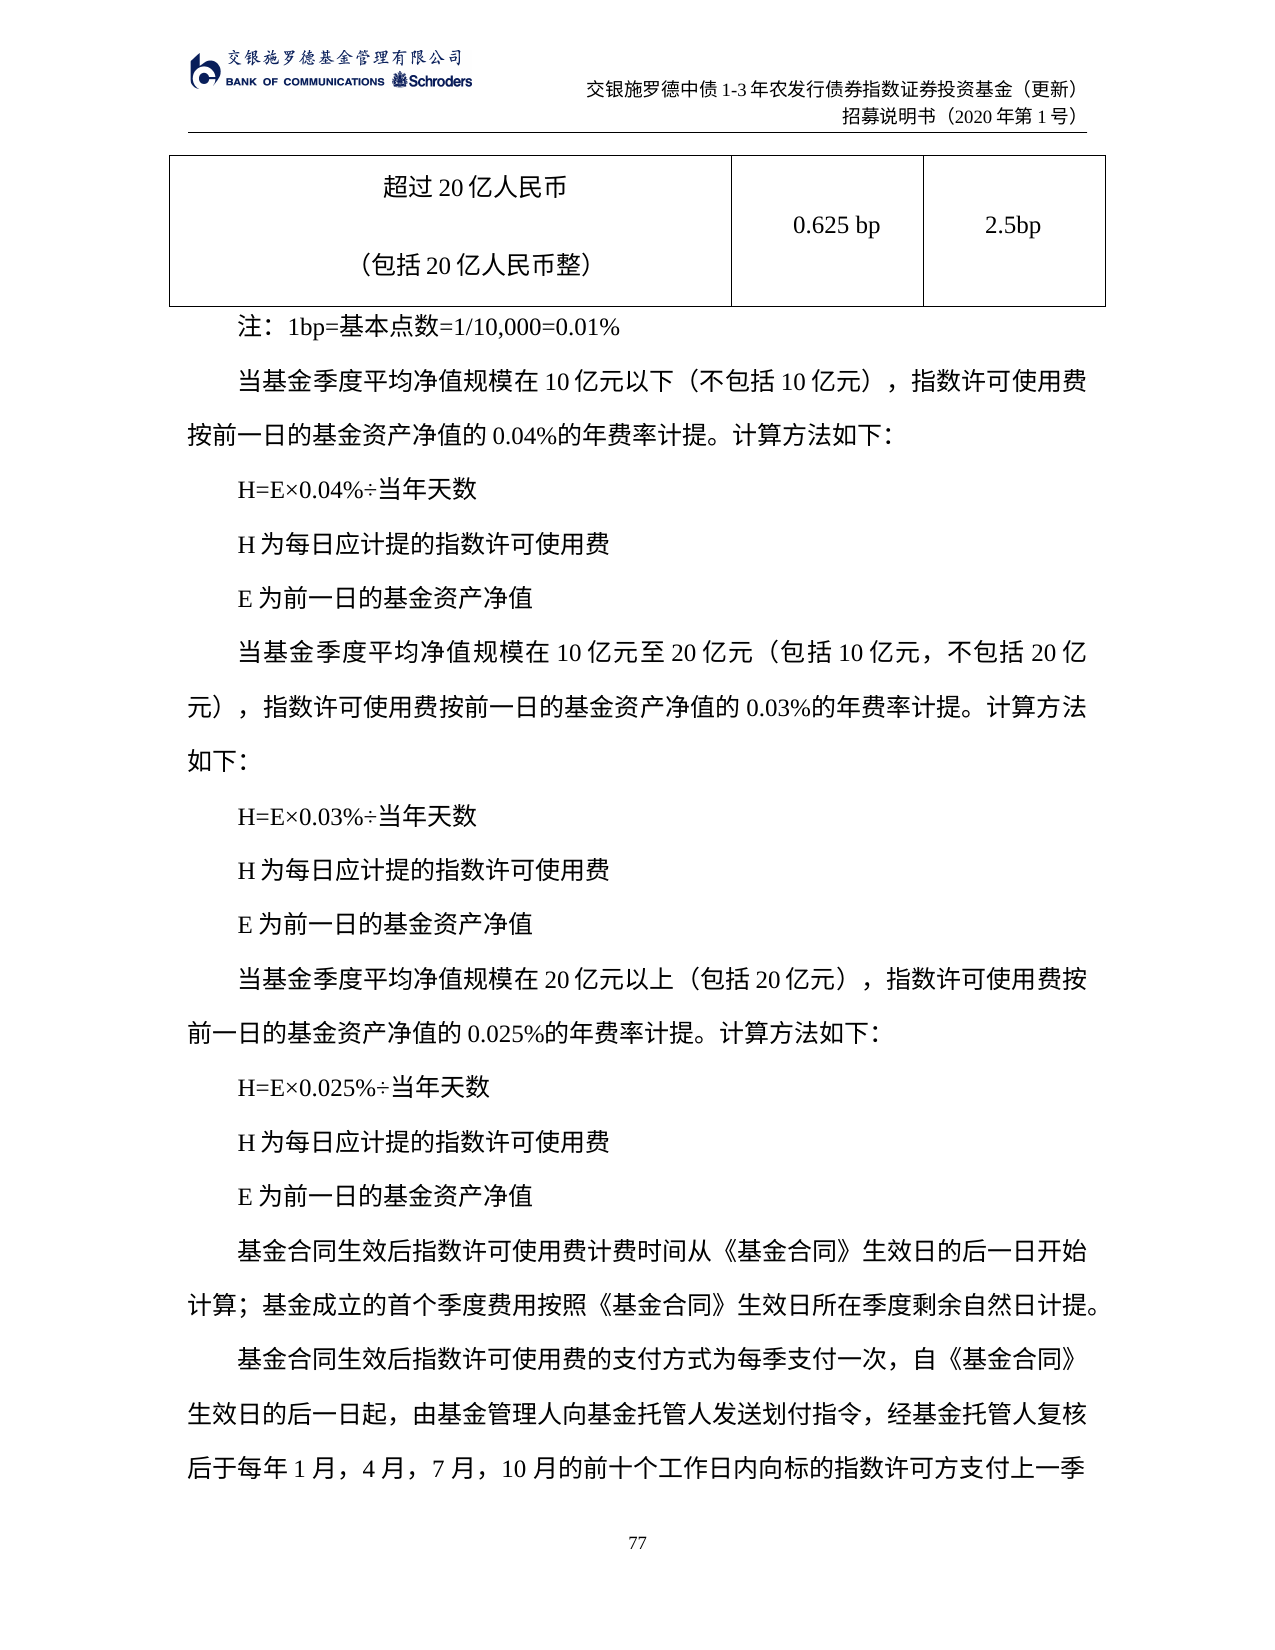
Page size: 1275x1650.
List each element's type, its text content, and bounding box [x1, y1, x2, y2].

text E为前一日的基金资产净值 [187, 1177, 1087, 1213]
table_cell 超过20亿人民币 （包括20亿人民币整） [170, 156, 731, 306]
text 当基金季度平均净值规模在10亿元以下（不包括10亿元），指数许可使用费按前一日的基金资产净值的0.04%的年费率计提。计算方法如下： [187, 361, 1087, 452]
text E为前一日的基金资产净值 [187, 905, 1087, 941]
text H=E×0.04%÷当年天数 [187, 470, 1087, 506]
text 基金合同生效后指数许可使用费计费时间从《基金合同》生效日的后一日开始计算；基金成立的首个季度费用按照《基金合同》生效日所在季度剩余自然日计提。 [187, 1231, 1087, 1322]
table_cell 2.5bp [924, 156, 1105, 306]
text H为每日应计提的指数许可使用费 [187, 524, 1087, 560]
text H为每日应计提的指数许可使用费 [187, 850, 1087, 887]
text 当基金季度平均净值规模在10亿元至20亿元（包括10亿元，不包括20亿元），指数许可使用费按前一日的基金资产净值的0.03%的年费率计提。计算方法如下： [187, 633, 1087, 778]
table_cell 0.625 bp [732, 156, 923, 306]
text H=E×0.03%÷当年天数 [187, 796, 1087, 832]
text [187, 1340, 1087, 1485]
text E为前一日的基金资产净值 [187, 578, 1087, 615]
text H=E×0.025%÷当年天数 [187, 1068, 1087, 1104]
text H为每日应计提的指数许可使用费 [187, 1122, 1087, 1158]
picture [190, 50, 472, 89]
text 注：1bp=基本点数=1/10,000=0.01% [187, 307, 1087, 343]
text 当基金季度平均净值规模在20亿元以上（包括20亿元），指数许可使用费按前一日的基金资产净值的0.025%的年费率计提。计算方法如下： [187, 959, 1087, 1050]
